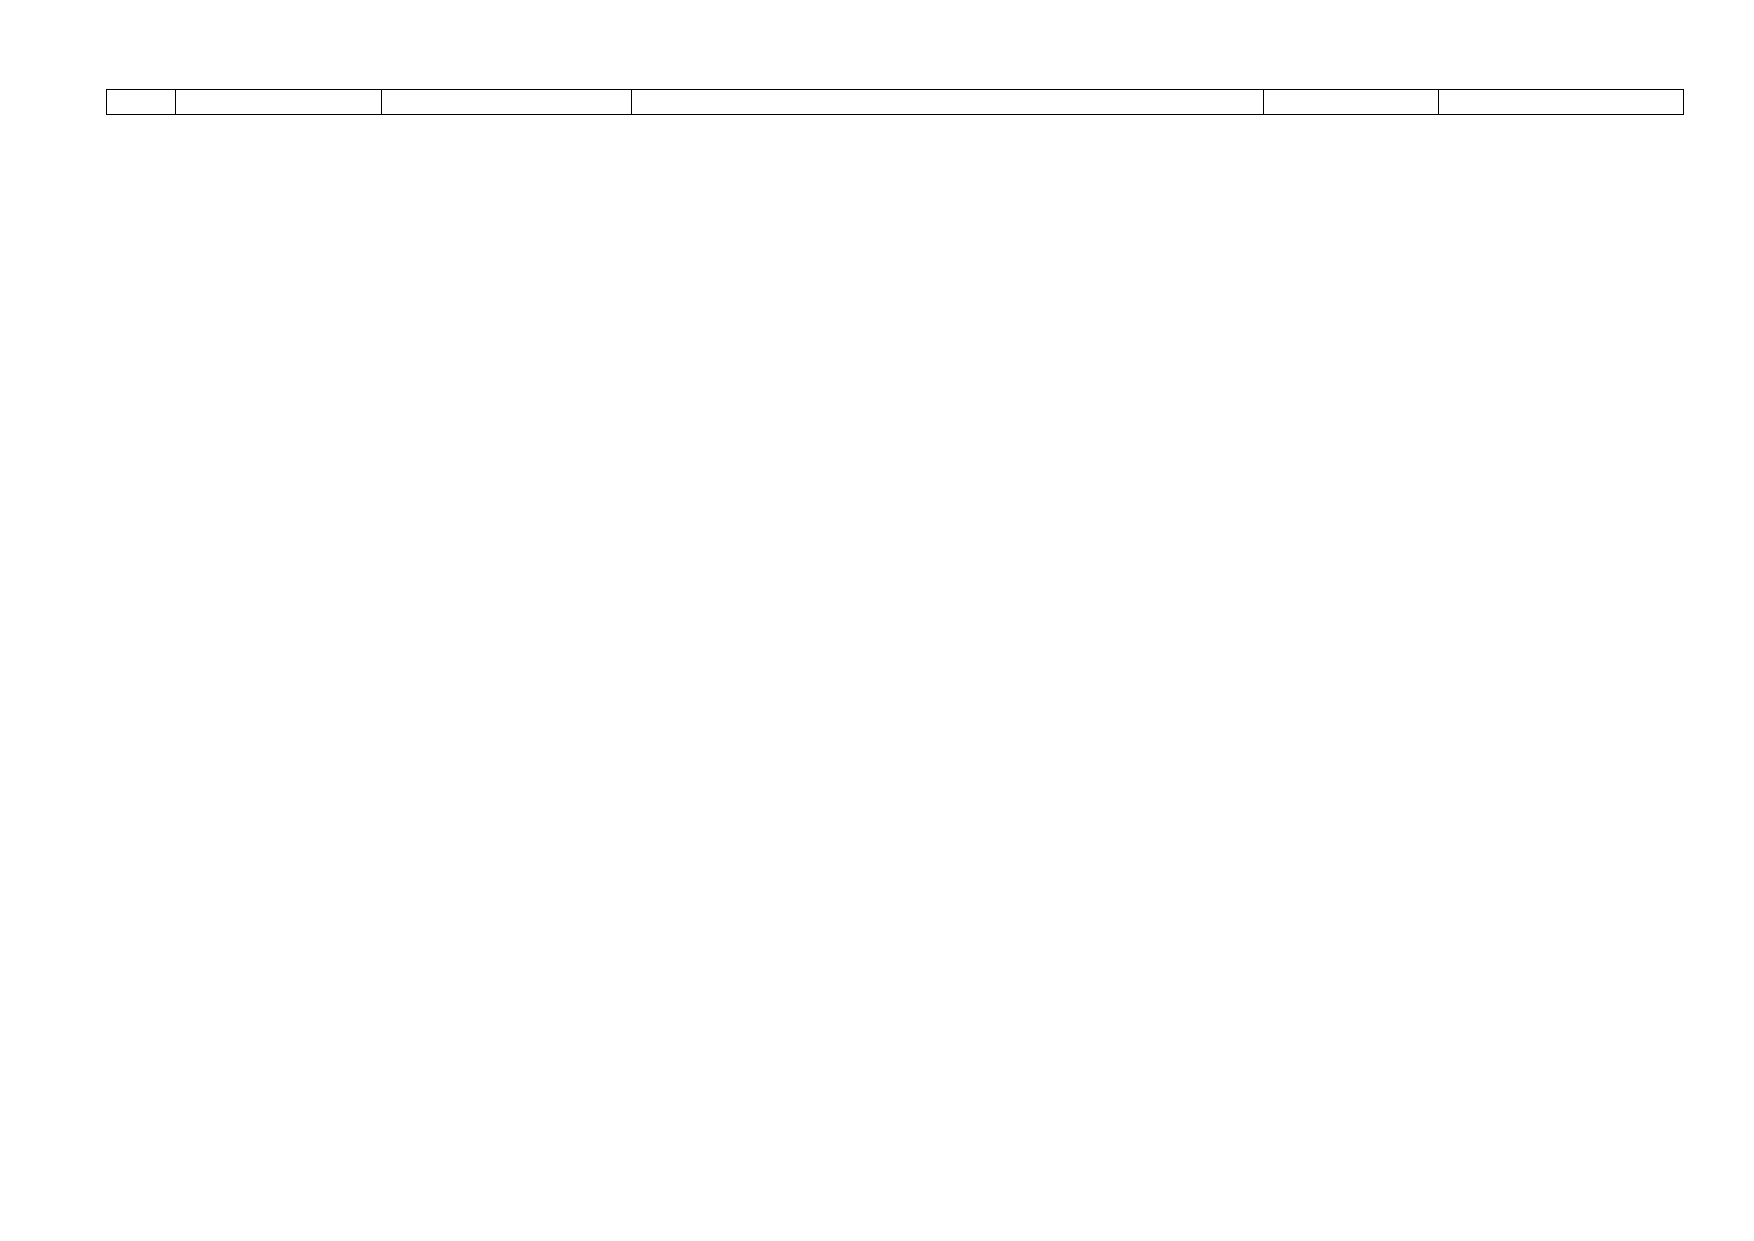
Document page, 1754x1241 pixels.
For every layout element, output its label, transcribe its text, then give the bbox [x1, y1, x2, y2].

table_cell Май 2023 [1264, 90, 1438, 114]
table_cell Руководитель МС, [1439, 90, 1683, 114]
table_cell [632, 90, 1263, 114]
